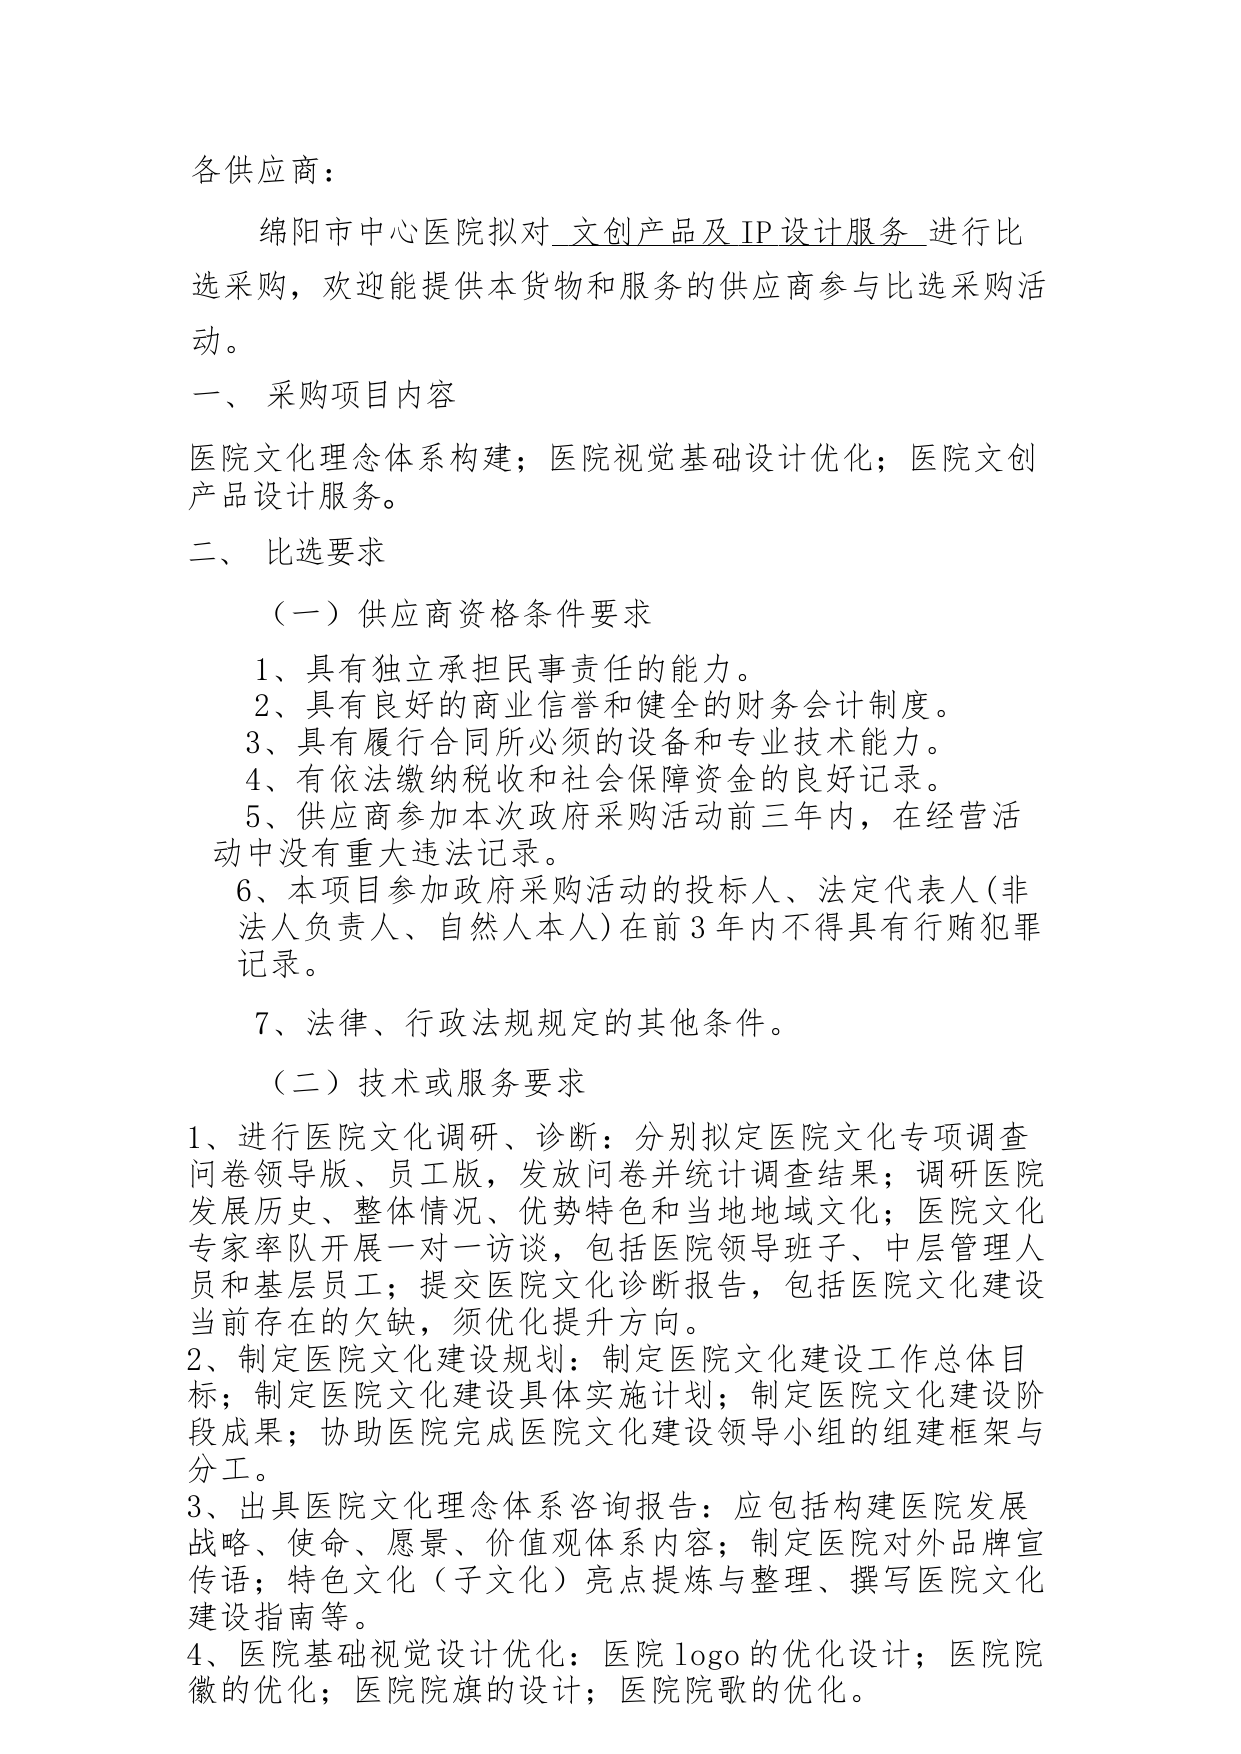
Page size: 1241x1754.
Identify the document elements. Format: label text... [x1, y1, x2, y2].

list 医院文化理念体系构建；医院视觉基础设计优化；医院文创产品设计服务。 [186, 441, 1054, 513]
text 2、制定医院文化建设规划：制定医院文化建设工作总体目标；制定医院文化建设具体实施计划；制定医院文化建设阶段成果；协助医院完成医院文化建设领导小组的组建框架与分工。 [186, 1338, 1054, 1485]
text 3、出具医院文化理念体系咨询报告：应包括构建医院发展战略、使命、愿景、价值观体系内容；制定医院对外品牌宣传语；特色文化（子文化）亮点提炼与整理、撰写医院文化建设指南等。 [186, 1485, 1054, 1633]
text （二）技术或服务要求 [190, 1062, 1053, 1099]
text 5、供应商参加本次政府采购活动前三年内，在经营活动中没有重大违法记录。 [211, 795, 1054, 869]
text 7、法律、行政法规规定的其他条件。 [186, 1002, 1053, 1039]
text （一）供应商资格条件要求 [190, 593, 1053, 630]
text 6、本项目参加政府采购活动的投标人、法定代表人(非法人负责人、自然人本人)在前3年内不得具有行贿犯罪记录。 [236, 869, 1054, 979]
text 3、具有履行合同所必须的设备和专业技术能力。 [211, 721, 1054, 758]
list 采购项目内容 [190, 374, 522, 411]
text 1、具有独立承担民事责任的能力。 [186, 648, 1054, 684]
text 各供应商： [190, 153, 1054, 188]
text 2、具有良好的商业信誉和健全的财务会计制度。 [186, 684, 1054, 721]
text 1、进行医院文化调研、诊断：分别拟定医院文化专项调查问卷领导版、员工版，发放问卷并统计调查结果；调研医院发展历史、整体情况、优势特色和当地地域文化；医院文化专家率队开展一对一访谈，包括医院领导班子、中层管理人员和基层员工；提交医院文化诊断报告，包括医院文化建设当前存在的欠缺，须优化提升方向。 [186, 1116, 1054, 1338]
text 绵阳市中心医院拟对 文创产品及IP设计服务 进行比选采购，欢迎能提供本货物和服务的供应商参与比选采购活动。 [190, 211, 1053, 357]
list 二、 比选要求 [186, 536, 1054, 571]
text 4、有依法缴纳税收和社会保障资金的良好记录。 [211, 758, 1054, 795]
text 4、医院基础视觉设计优化：医院logo的优化设计；医院院徽的优化；医院院旗的设计；医院院歌的优化。 [186, 1633, 1054, 1706]
